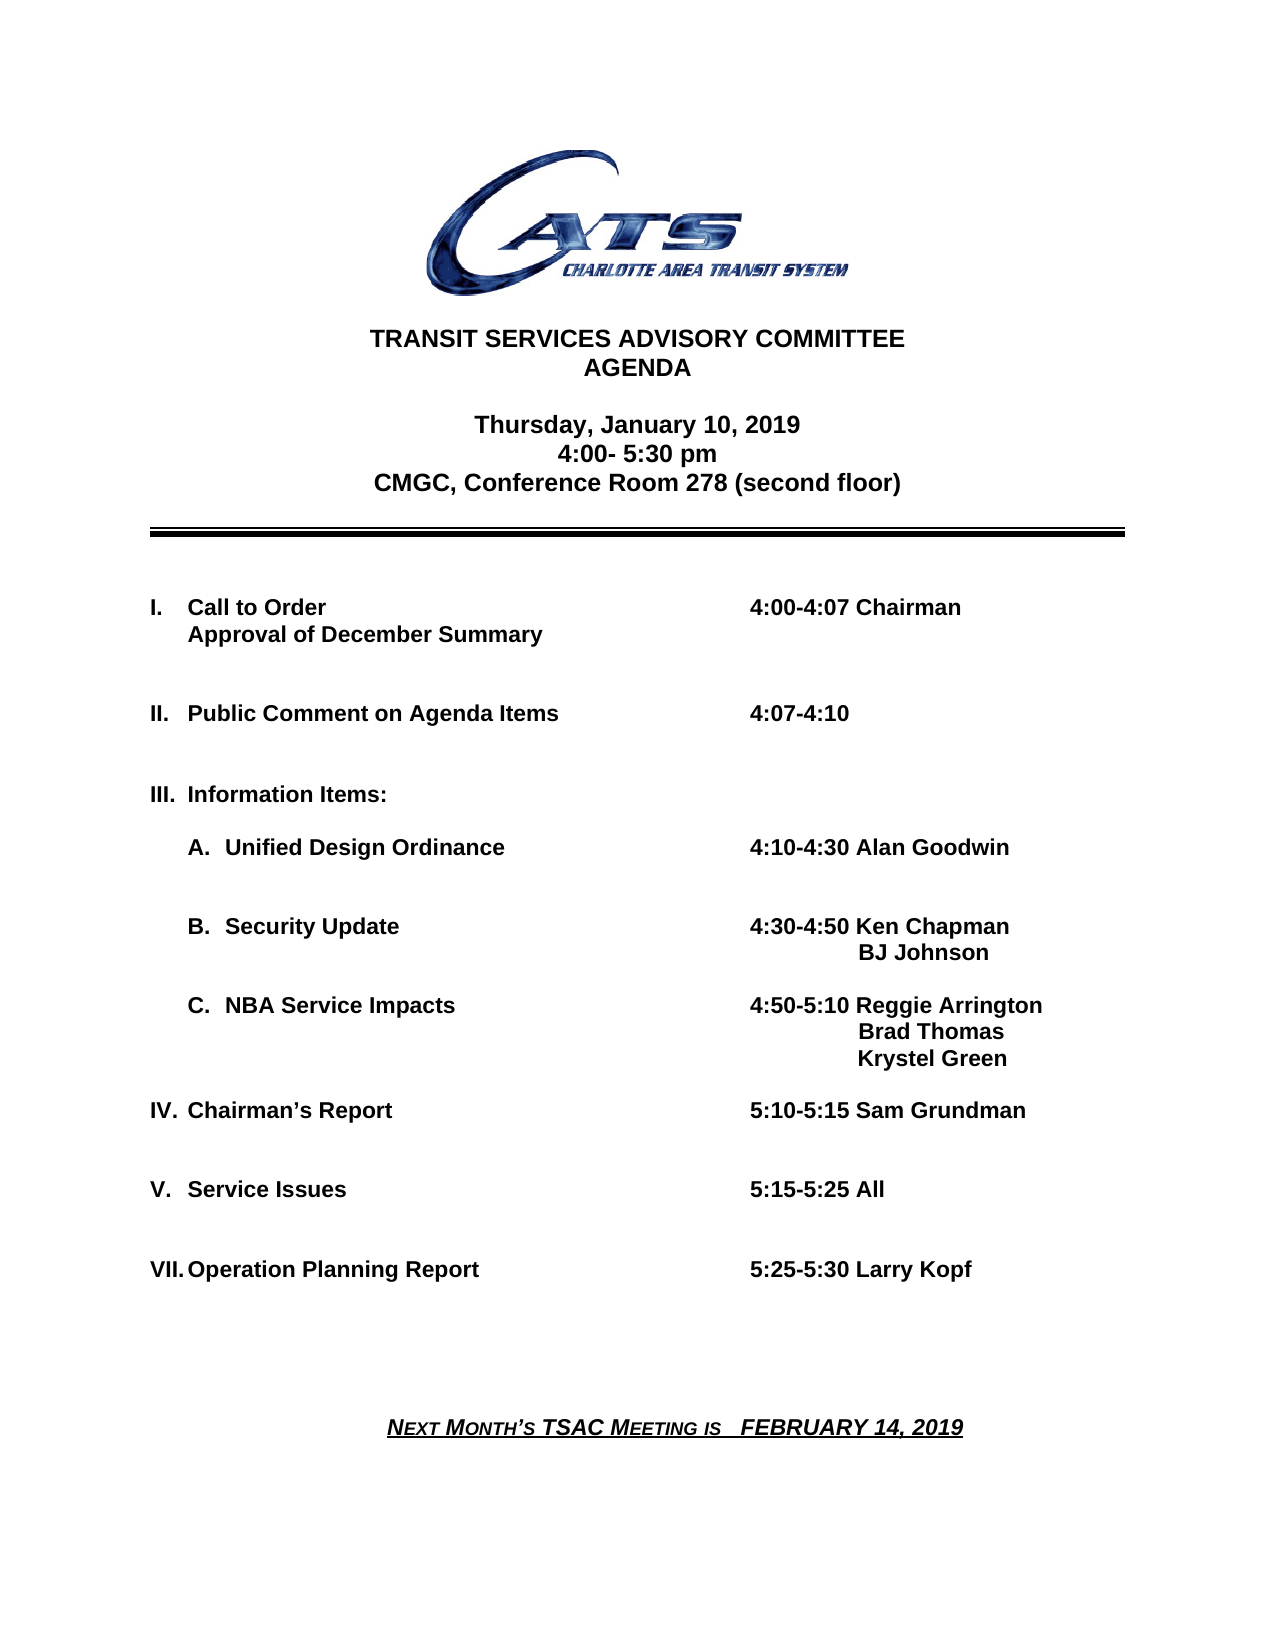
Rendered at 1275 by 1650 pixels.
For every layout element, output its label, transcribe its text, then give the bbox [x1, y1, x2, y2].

title TRANSIT SERVICES ADVISORY COMMITTEE [150, 324, 1125, 353]
title Information Items: [150, 781, 1125, 807]
title Thursday, January 10, 2019 [150, 410, 1125, 439]
title Unified Design Ordinance 4:10-4:30 Alan Goodwin [187, 834, 1125, 860]
title NBA Service Impacts 4:50-5:10 Reggie Arrington [187, 992, 1125, 1018]
title Security Update 4:30-4:50 Ken Chapman [187, 913, 1125, 939]
title Call to Order 4:00-4:07 Chairman [150, 594, 1125, 621]
title Brad Thomas [187, 1018, 1125, 1045]
title Public Comment on Agenda Items 4:07-4:10 [150, 700, 1125, 726]
title Chairman’s Report 5:10-5:15 Sam Grundman [150, 1097, 1125, 1124]
picture [426, 150, 849, 296]
title BJ Johnson [187, 939, 1125, 966]
title VII. Operation Planning Report 5:25-5:30 Larry Kopf [150, 1256, 1125, 1282]
title 4:00- 5:30 pm [150, 439, 1125, 468]
title Krystel Green [150, 1045, 1125, 1071]
title Approval of December Summary [187, 621, 1125, 647]
title Service Issues 5:15-5:25 All [150, 1176, 1125, 1203]
title Next Month’s TSAC Meeting is FEBRUARY 14, 2019 [225, 1414, 1125, 1440]
title AGENDA [150, 353, 1125, 382]
title CMGC, Conference Room 278 (second floor) [150, 468, 1125, 497]
